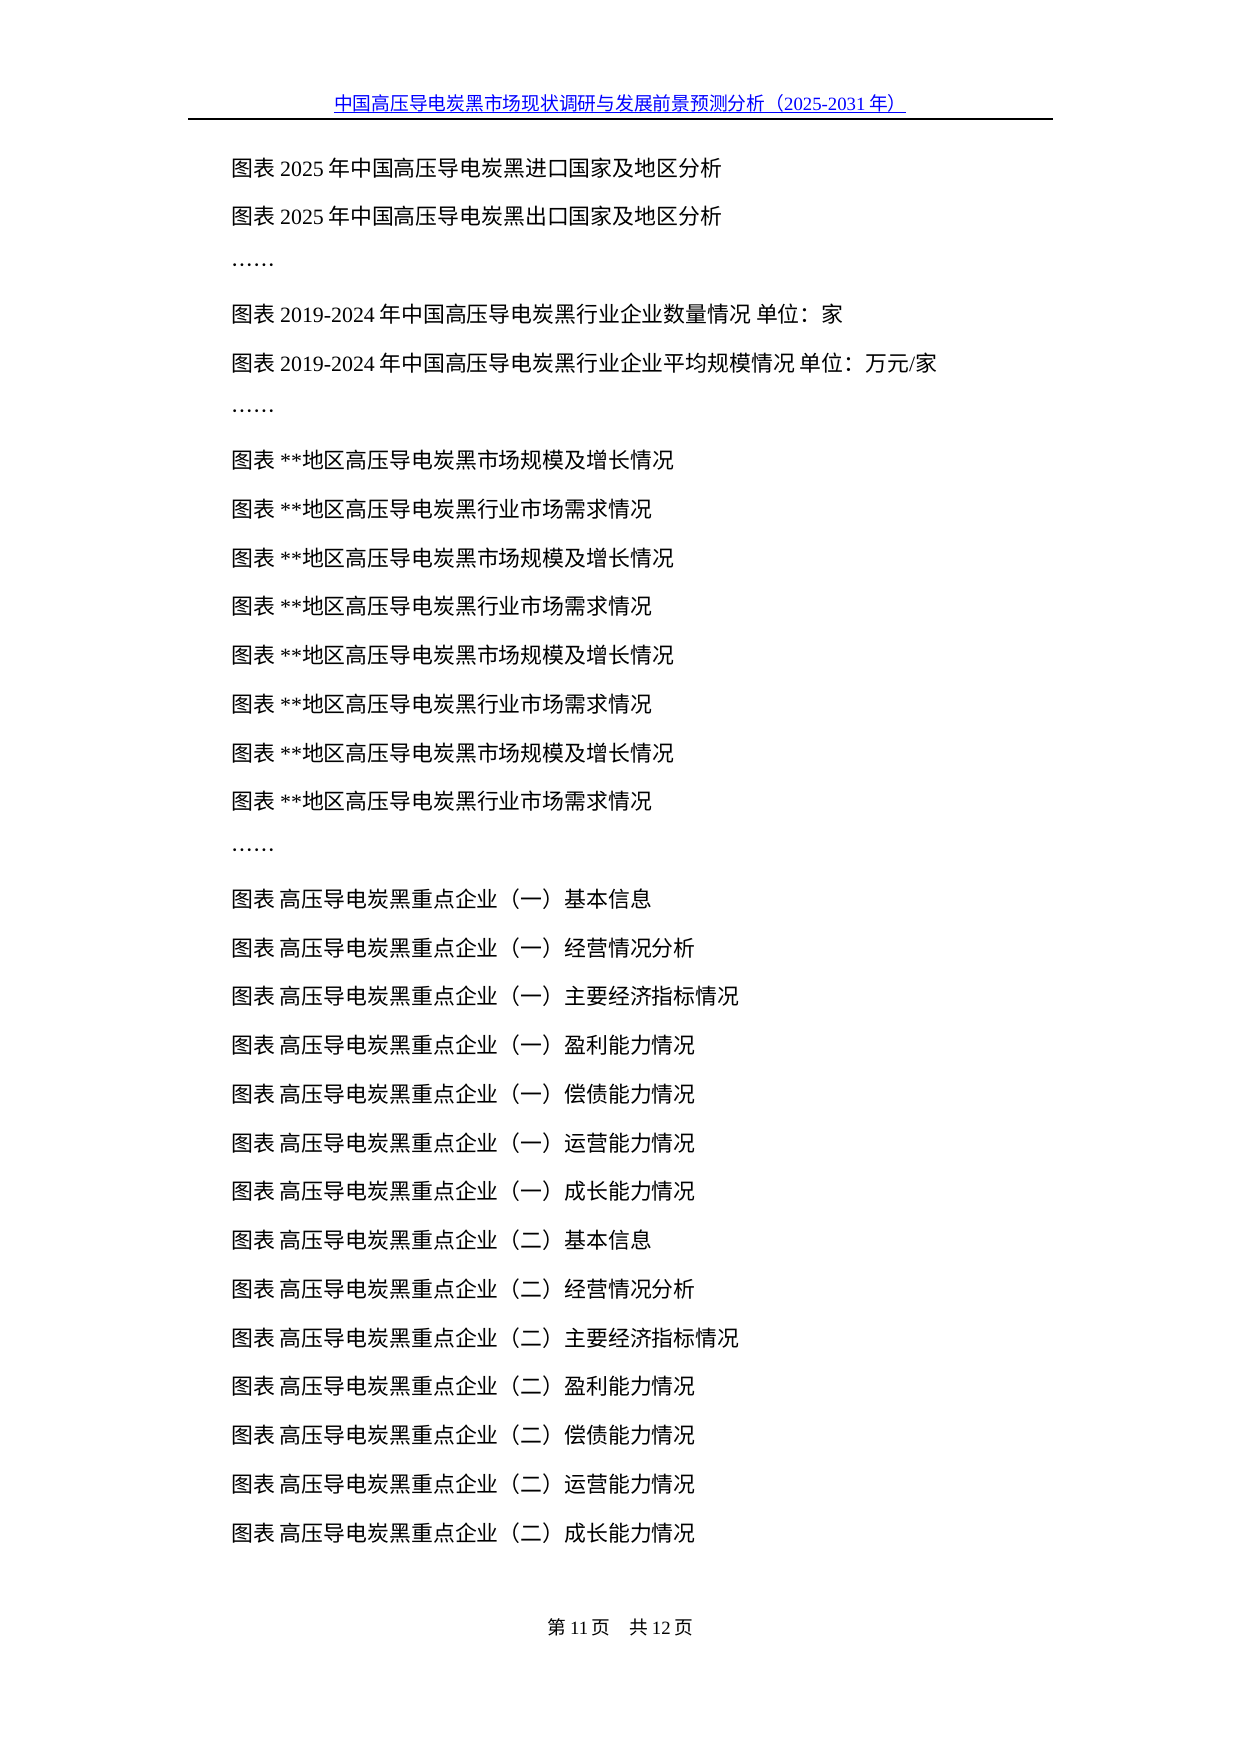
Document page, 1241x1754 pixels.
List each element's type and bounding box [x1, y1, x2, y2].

text [187, 150, 1053, 1548]
